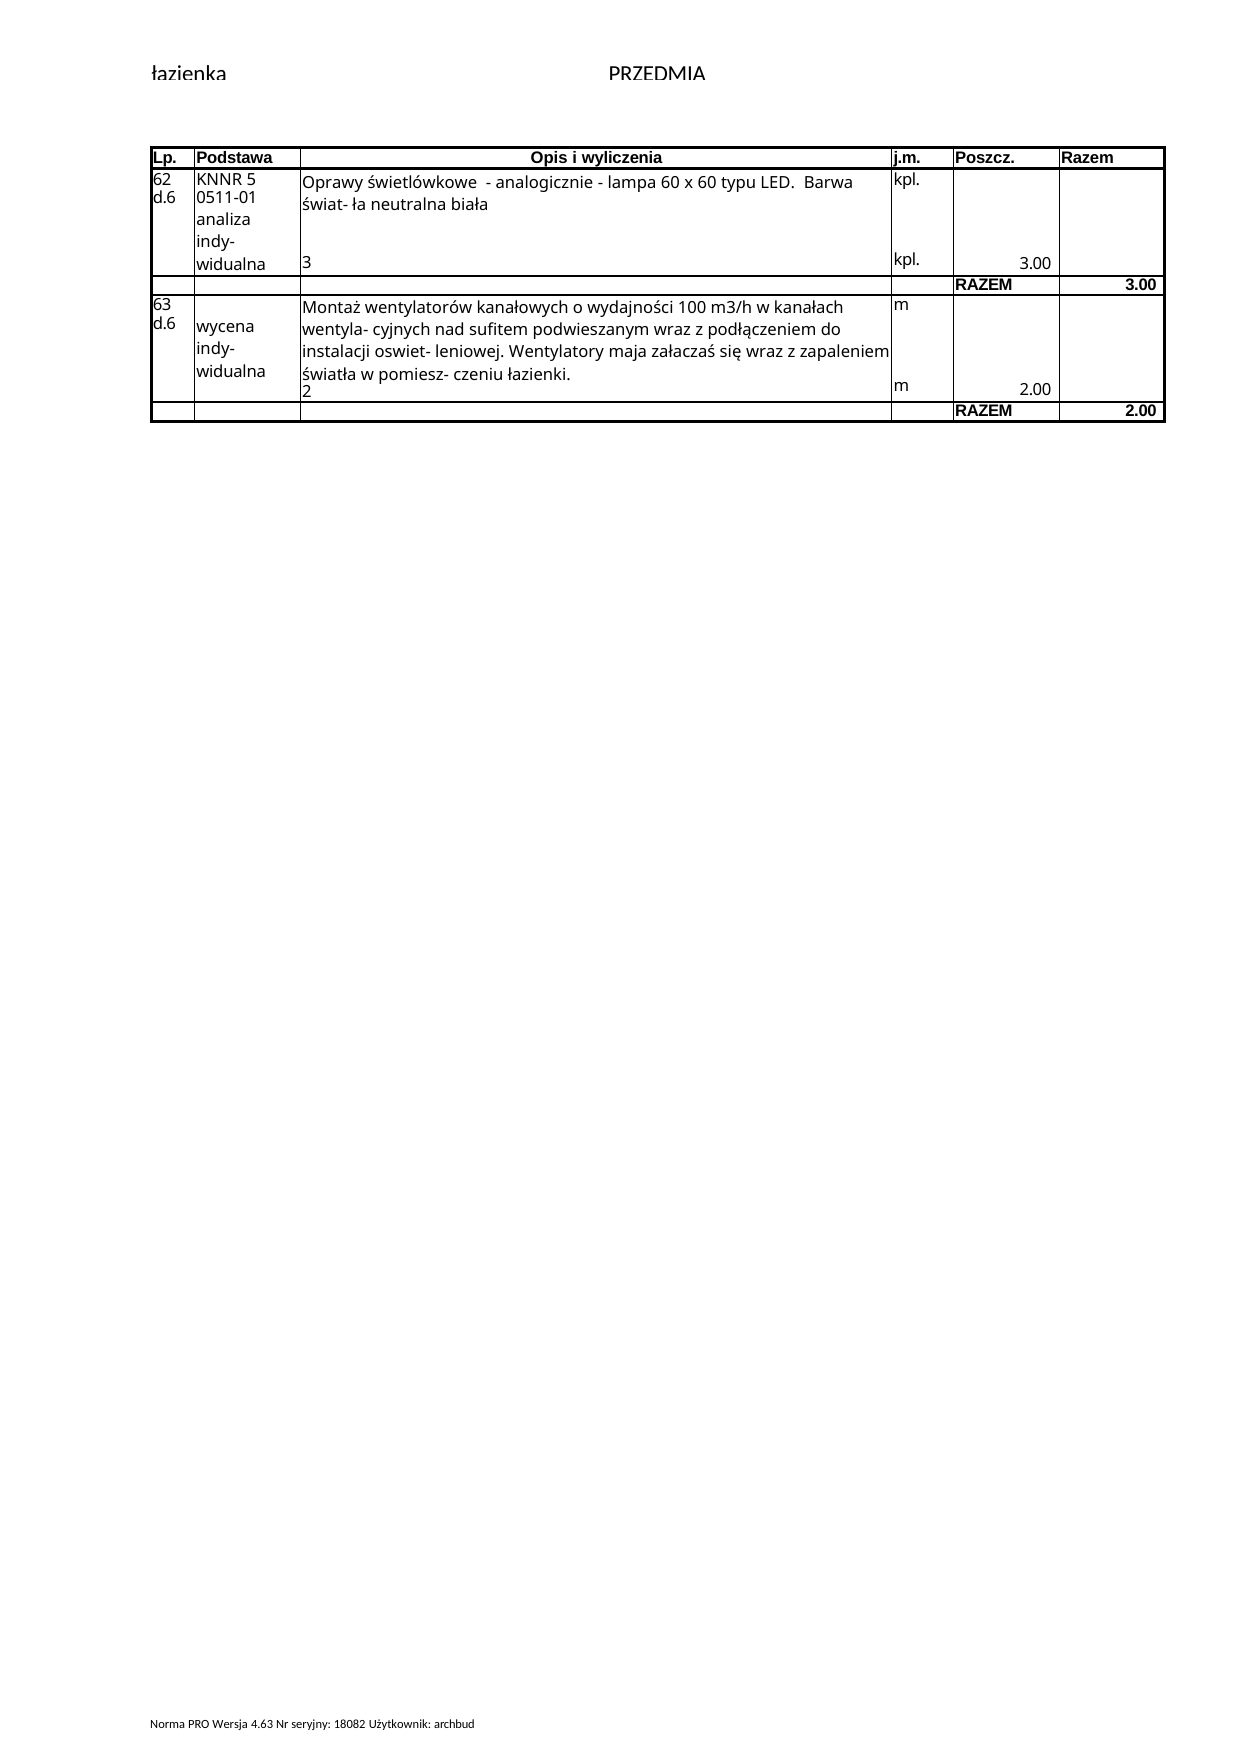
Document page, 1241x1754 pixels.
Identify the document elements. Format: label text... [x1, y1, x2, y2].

table_cell wycena indy- widualna [195, 296, 300, 401]
table_cell m m [892, 296, 953, 401]
table_cell 62 d.6 [153, 170, 194, 275]
table_header Razem [1060, 149, 1163, 167]
table_cell [892, 277, 953, 294]
table_cell [195, 277, 300, 294]
table_cell [1060, 170, 1163, 275]
table_cell 2.00 [954, 296, 1059, 401]
table_cell Montaż wentylatorów kanałowych o wydajności 100 m3/h w kanałach wentyla- cyjnych nad sufitem podwieszanym wraz z podłączeniem do instalacji oswiet- leniowej. Wentylatory maja załaczaś się wraz z zapaleniem światła w pomiesz- czeniu łazienki. 2 [301, 296, 891, 401]
table_cell kpl. kpl. [892, 170, 953, 275]
table_cell Oprawy świetlówkowe - analogicznie - lampa 60 x 60 typu LED. Barwa świat- ła neutralna biała 3 [301, 170, 891, 275]
table_header Poszcz. [954, 149, 1059, 167]
table_cell [153, 277, 194, 294]
table_header Lp. [153, 149, 194, 167]
table_cell 3.00 [954, 170, 1059, 275]
table_cell [301, 403, 891, 420]
table_header Opis i wyliczenia [301, 149, 891, 167]
table_cell [153, 403, 194, 420]
table_cell [195, 403, 300, 420]
table_cell 3.00 [1060, 277, 1163, 294]
table_cell KNNR 5 0511-01 analiza indy- widualna [195, 170, 300, 275]
table_cell 2.00 [1060, 403, 1163, 420]
table_header Podstawa [195, 149, 300, 167]
table_cell RAZEM [954, 403, 1059, 420]
table_cell RAZEM [954, 277, 1059, 294]
table_cell [892, 403, 953, 420]
table_cell 63 d.6 [153, 296, 194, 401]
table_cell [1060, 296, 1163, 401]
table_header j.m. [892, 149, 953, 167]
table_cell [301, 277, 891, 294]
